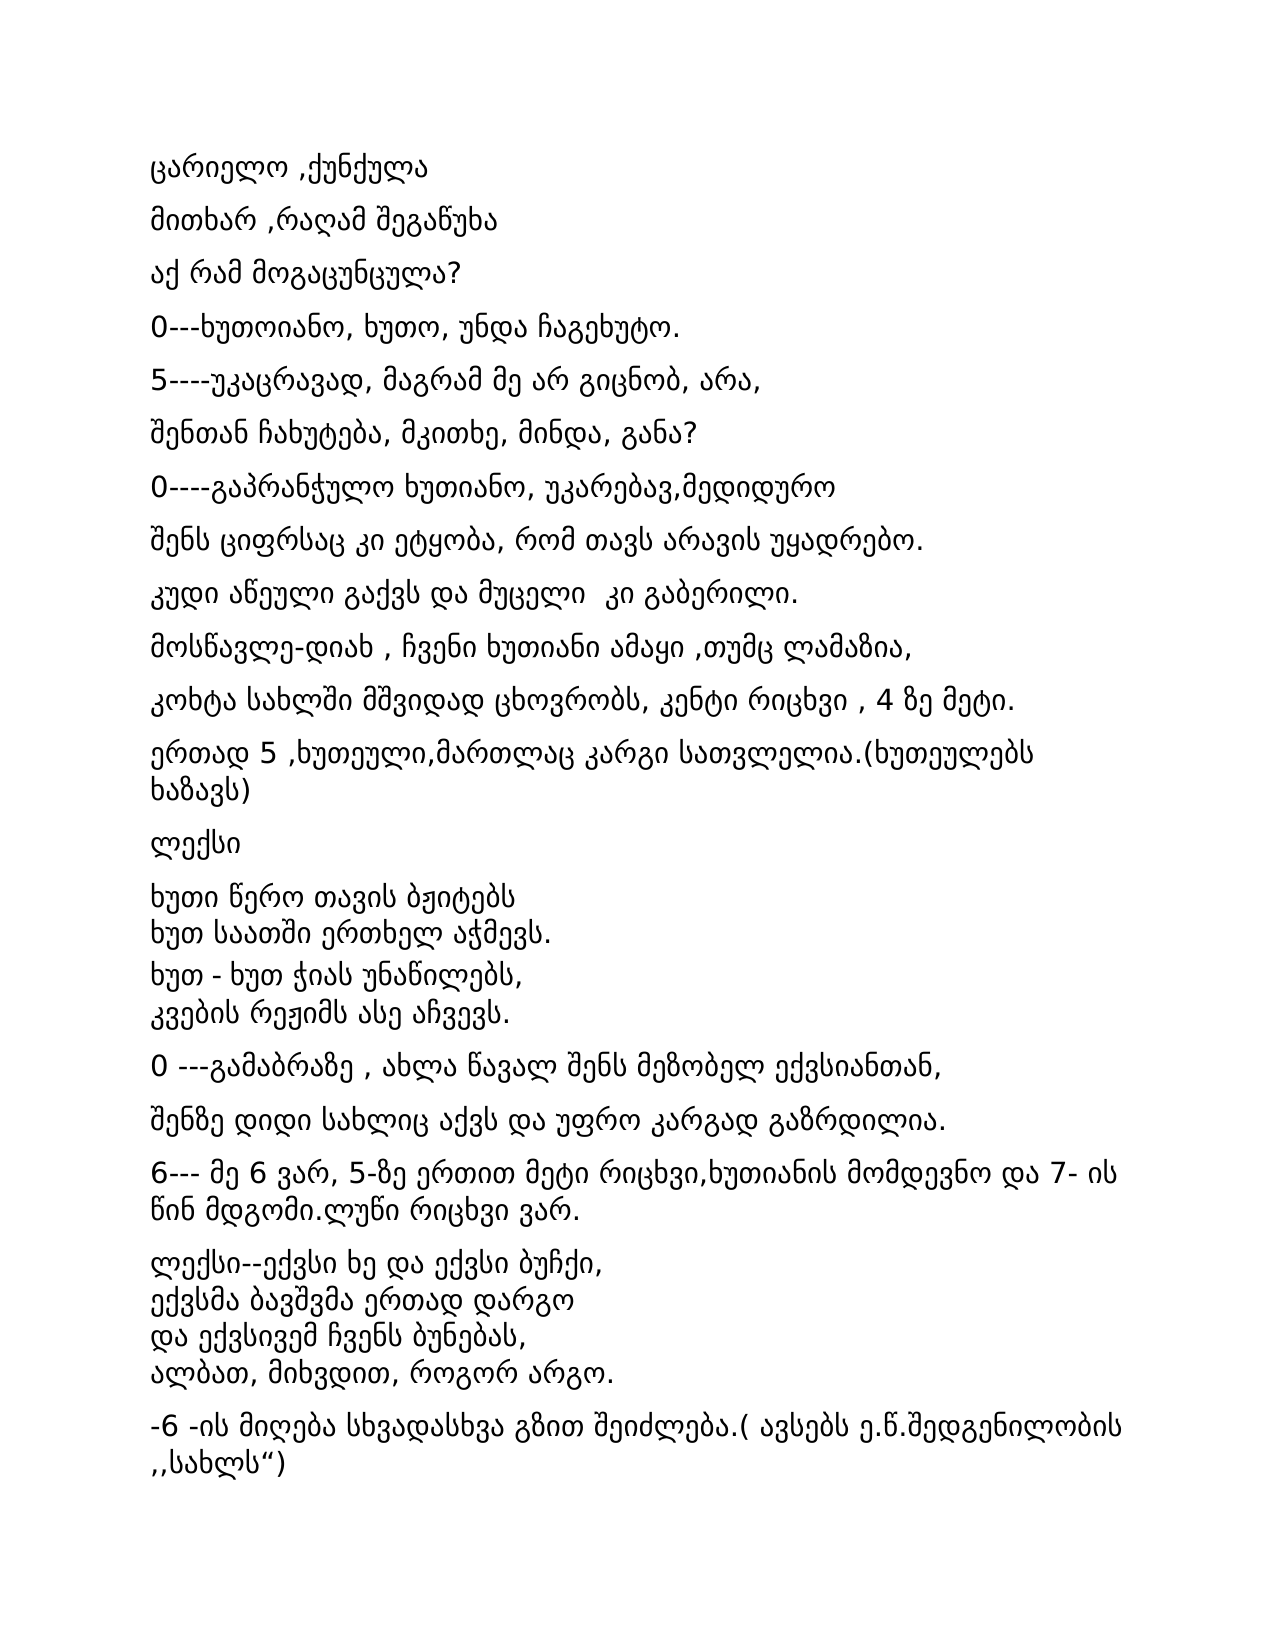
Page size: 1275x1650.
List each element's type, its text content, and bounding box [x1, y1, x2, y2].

text -6 -ის მიღება სხვადასხვა გზით შეიძლება.( ავსებს ე.წ.შედგენილობის ,,სახლს“) [150, 1409, 1125, 1480]
text ხუთი წერო თავის ბჟიტებს ხუთ საათში ერთხელ აჭმევს. ხუთ - ხუთ ჭიას უნაწილებს, კვების რეჟიმს ასე აჩვევს. [150, 880, 1125, 1030]
text ლექსი [150, 827, 1125, 861]
text 0---ხუთოიანო, ხუთო, უნდა ჩაგეხუტო. [150, 310, 1125, 344]
text შენს ციფრსაც კი ეტყობა, რომ თავს არავის უყადრებო. [150, 523, 1125, 557]
text შენზე დიდი სახლიც აქვს და უფრო კარგად გაზრდილია. [150, 1103, 1125, 1137]
text 0----გაპრანჭულო ხუთიანო, უკარებავ,მედიდურო [150, 470, 1125, 504]
text 0 ---გამაბრაზე , ახლა წავალ შენს მეზობელ ექვსიანთან, [150, 1049, 1125, 1083]
text კუდი აწეული გაქვს და მუცელი კი გაბერილი. [150, 577, 1125, 611]
text შენთან ჩახუტება, მკითხე, მინდა, განა? [150, 417, 1125, 451]
text ცარიელო ,ქუნქულა [150, 150, 1125, 184]
text 5----უკაცრავად, მაგრამ მე არ გიცნობ, არა, [150, 363, 1125, 397]
text მითხარ ,რაღამ შეგაწუხა [150, 203, 1125, 237]
text აქ რამ მოგაცუნცულა? [150, 257, 1125, 291]
text ერთად 5 ,ხუთეული,მართლაც კარგი სათვლელია.(ხუთეულებს ხაზავს) [150, 737, 1125, 807]
text 6--- მე 6 ვარ, 5-ზე ერთით მეტი რიცხვი,ხუთიანის მომდევნო და 7- ის წინ მდგომი.ლუწი რიცხვი ვარ. [150, 1156, 1125, 1227]
text კოხტა სახლში მშვიდად ცხოვრობს, კენტი რიცხვი , 4 ზე მეტი. [150, 683, 1125, 717]
text მოსწავლე-დიახ , ჩვენი ხუთიანი ამაყი ,თუმც ლამაზია, [150, 630, 1125, 664]
text ლექსი--ექვსი ხე და ექვსი ბუჩქი, ექვსმა ბავშვმა ერთად დარგო და ექვსივემ ჩვენს ბუნებას, ალბათ, მიხვდით, როგორ არგო. [150, 1246, 1125, 1390]
